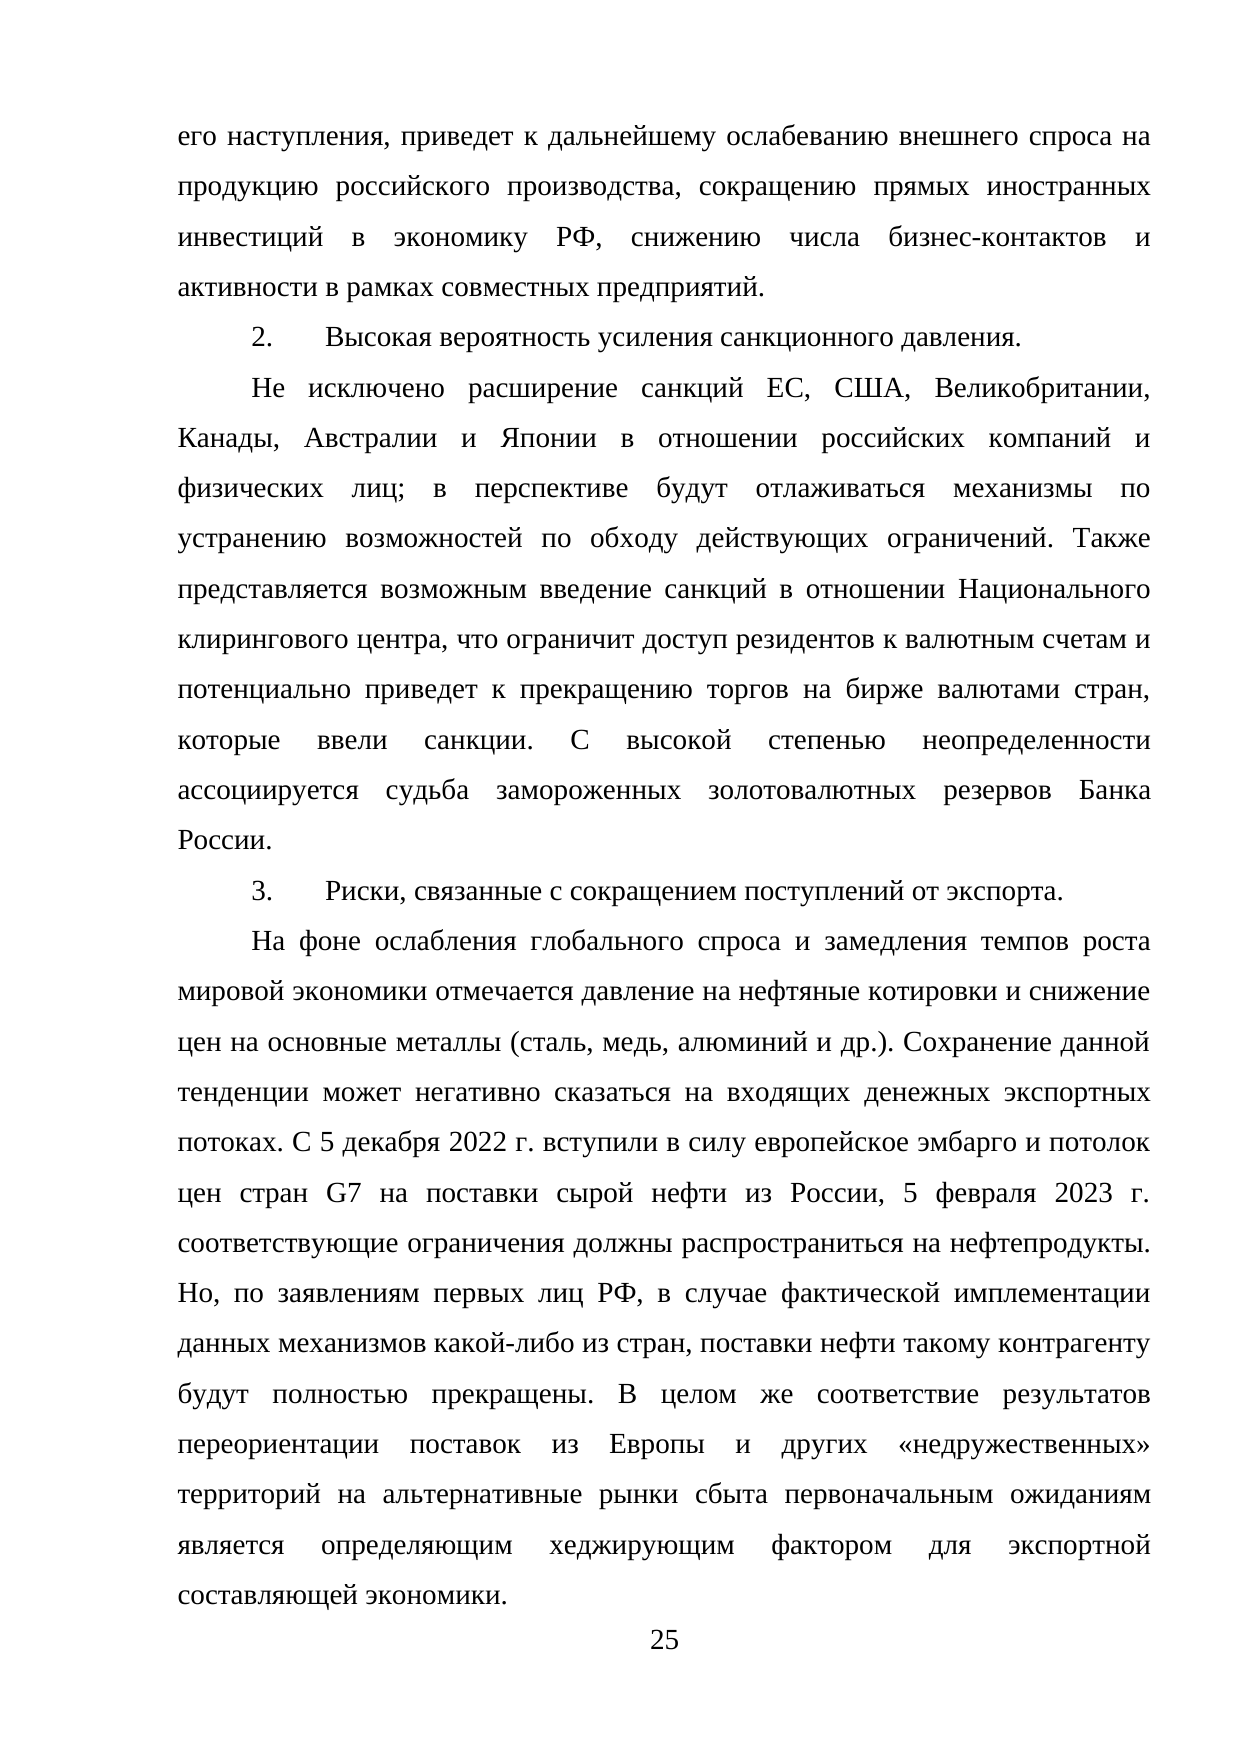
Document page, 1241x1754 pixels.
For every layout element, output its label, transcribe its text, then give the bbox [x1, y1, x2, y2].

list Высокая вероятность усиления санкционного давления. [177, 319, 1152, 353]
list Не исключено расширение санкций ЕС, США, Великобритании, Канады, Австралии и Японии в отношении российских компаний и физических лиц; в перспективе будут отлаживаться механизмы по устранению возможностей по обходу действующих ограничений. Также представляется возможным введение санкций в отношении Национального клирингового центра, что ограничит доступ резидентов к валютным счетам и потенциально приведет к прекращению торгов на бирже валютами стран, которые ввели санкции. С высокой степенью неопределенности ассоциируется судьба замороженных золотовалютных резервов Банка России. [177, 370, 1152, 856]
list Риски, связанные с сокращением поступлений от экспорта. [177, 873, 1152, 906]
list На фоне ослабления глобального спроса и замедления темпов роста мировой экономики отмечается давление на нефтяные котировки и снижение цен на основные металлы (сталь, медь, алюминий и др.). Сохранение данной тенденции может негативно сказаться на входящих денежных экспортных потоках. С 5 декабря 2022 г. вступили в силу европейское эмбарго и потолок цен стран G7 на поставки сырой нефти из России, 5 февраля 2023 г. соответствующие ограничения должны распространиться на нефтепродукты. Но, по заявлениям первых лиц РФ, в случае фактической имплементации данных механизмов какой-либо из стран, поставки нефти такому контрагенту будут полностью прекращены. В целом же соответствие результатов переориентации поставок из Европы и других «недружественных» территорий на альтернативные рынки сбыта первоначальным ожиданиям является определяющим хеджирующим фактором для экспортной составляющей экономики. [177, 923, 1152, 1611]
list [177, 118, 1152, 303]
